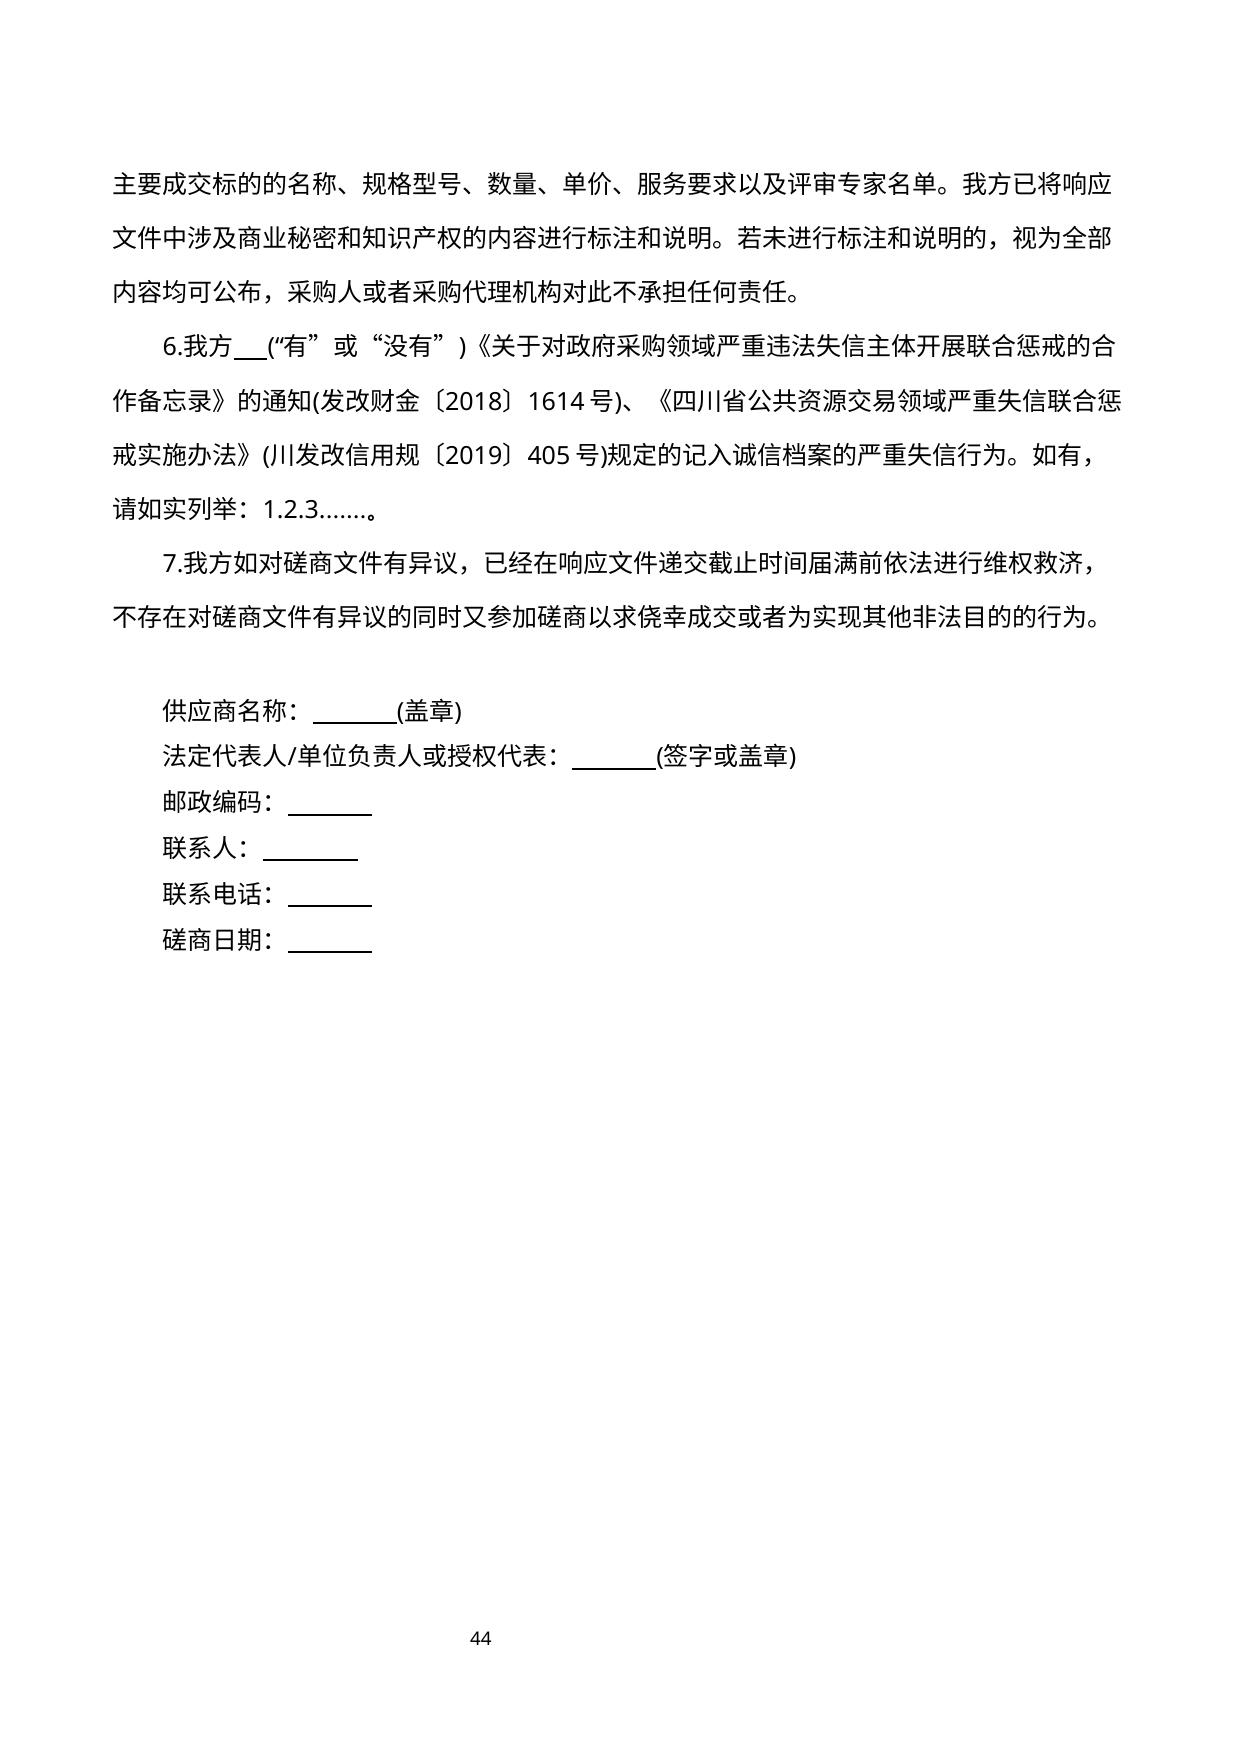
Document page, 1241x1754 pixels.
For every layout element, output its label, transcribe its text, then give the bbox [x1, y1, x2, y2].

list 7.我方如对磋商文件有异议，已经在响应文件递交截止时间届满前依法进行维权救济，不存在对磋商文件有异议的同时又参加磋商以求侥幸成交或者为实现其他非法目的的行为。 [112, 529, 1128, 637]
text 联系电话： [112, 867, 1128, 912]
text 供应商名称： (盖章) [112, 683, 1128, 729]
text 法定代表人/单位负责人或授权代表： (签字或盖章) [112, 729, 1128, 775]
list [112, 150, 1128, 312]
text 邮政编码： [112, 775, 1128, 821]
text 联系人： [112, 821, 1128, 867]
list 6.我方 (“有”或“没有”)《关于对政府采购领域严重违法失信主体开展联合惩戒的合作备忘录》的通知(发改财金〔2018〕1614号)、《四川省公共资源交易领域严重失信联合惩戒实施办法》(川发改信用规〔2019〕405号)规定的记入诚信档案的严重失信行为。如有，请如实列举：1.2.3.……。 [112, 312, 1128, 529]
text 磋商日期： [112, 912, 1128, 958]
